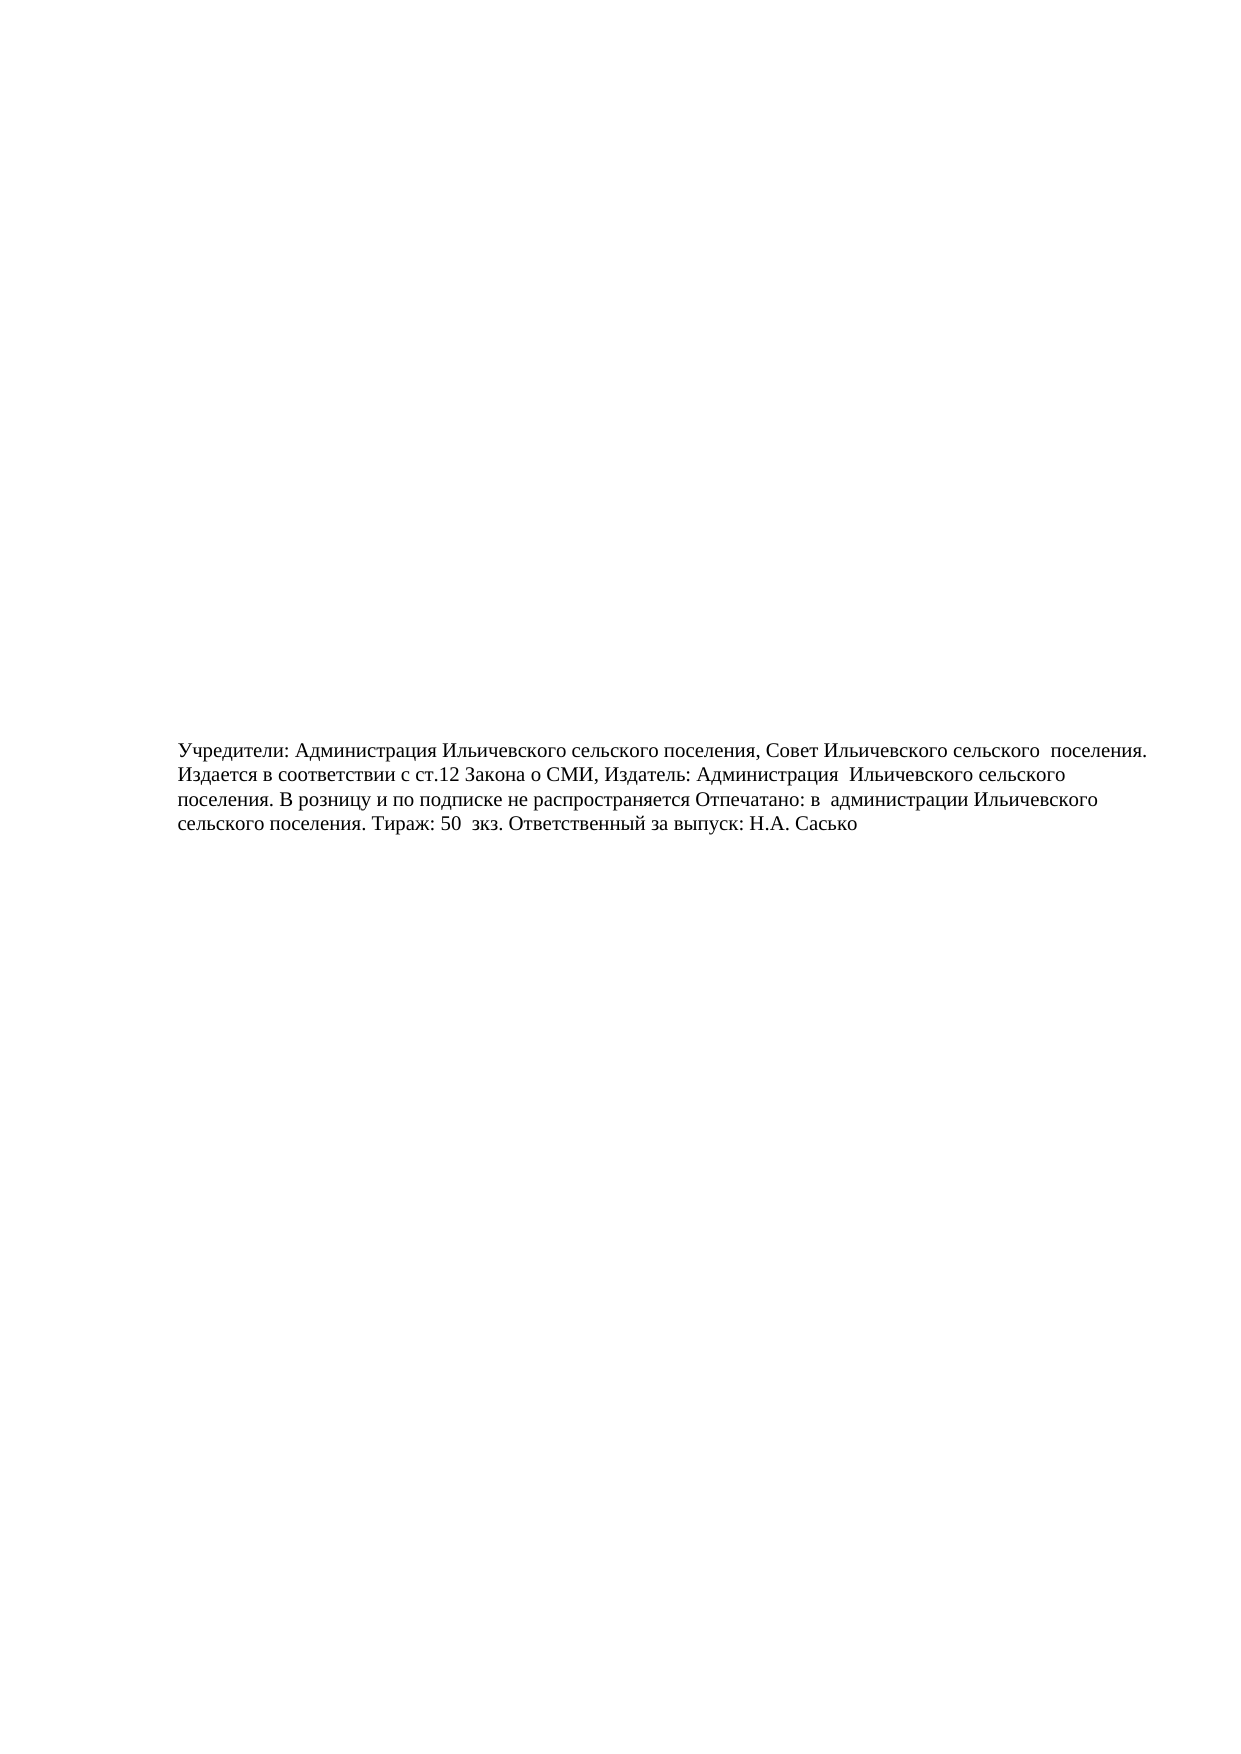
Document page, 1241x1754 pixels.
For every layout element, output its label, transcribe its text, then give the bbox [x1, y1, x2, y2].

text Учредители: Администрация Ильичевского сельского поселения, Совет Ильичевского сельского поселения. Издается в соответствии с ст.12 Закона о СМИ, Издатель: Администрация Ильичевского сельского поселения. В розницу и по подписке не распространяется Отпечатано: в администрации Ильичевского сельского поселения. Тираж: 50 зкз. Ответственный за выпуск: Н.А. Сасько [177, 738, 1152, 834]
